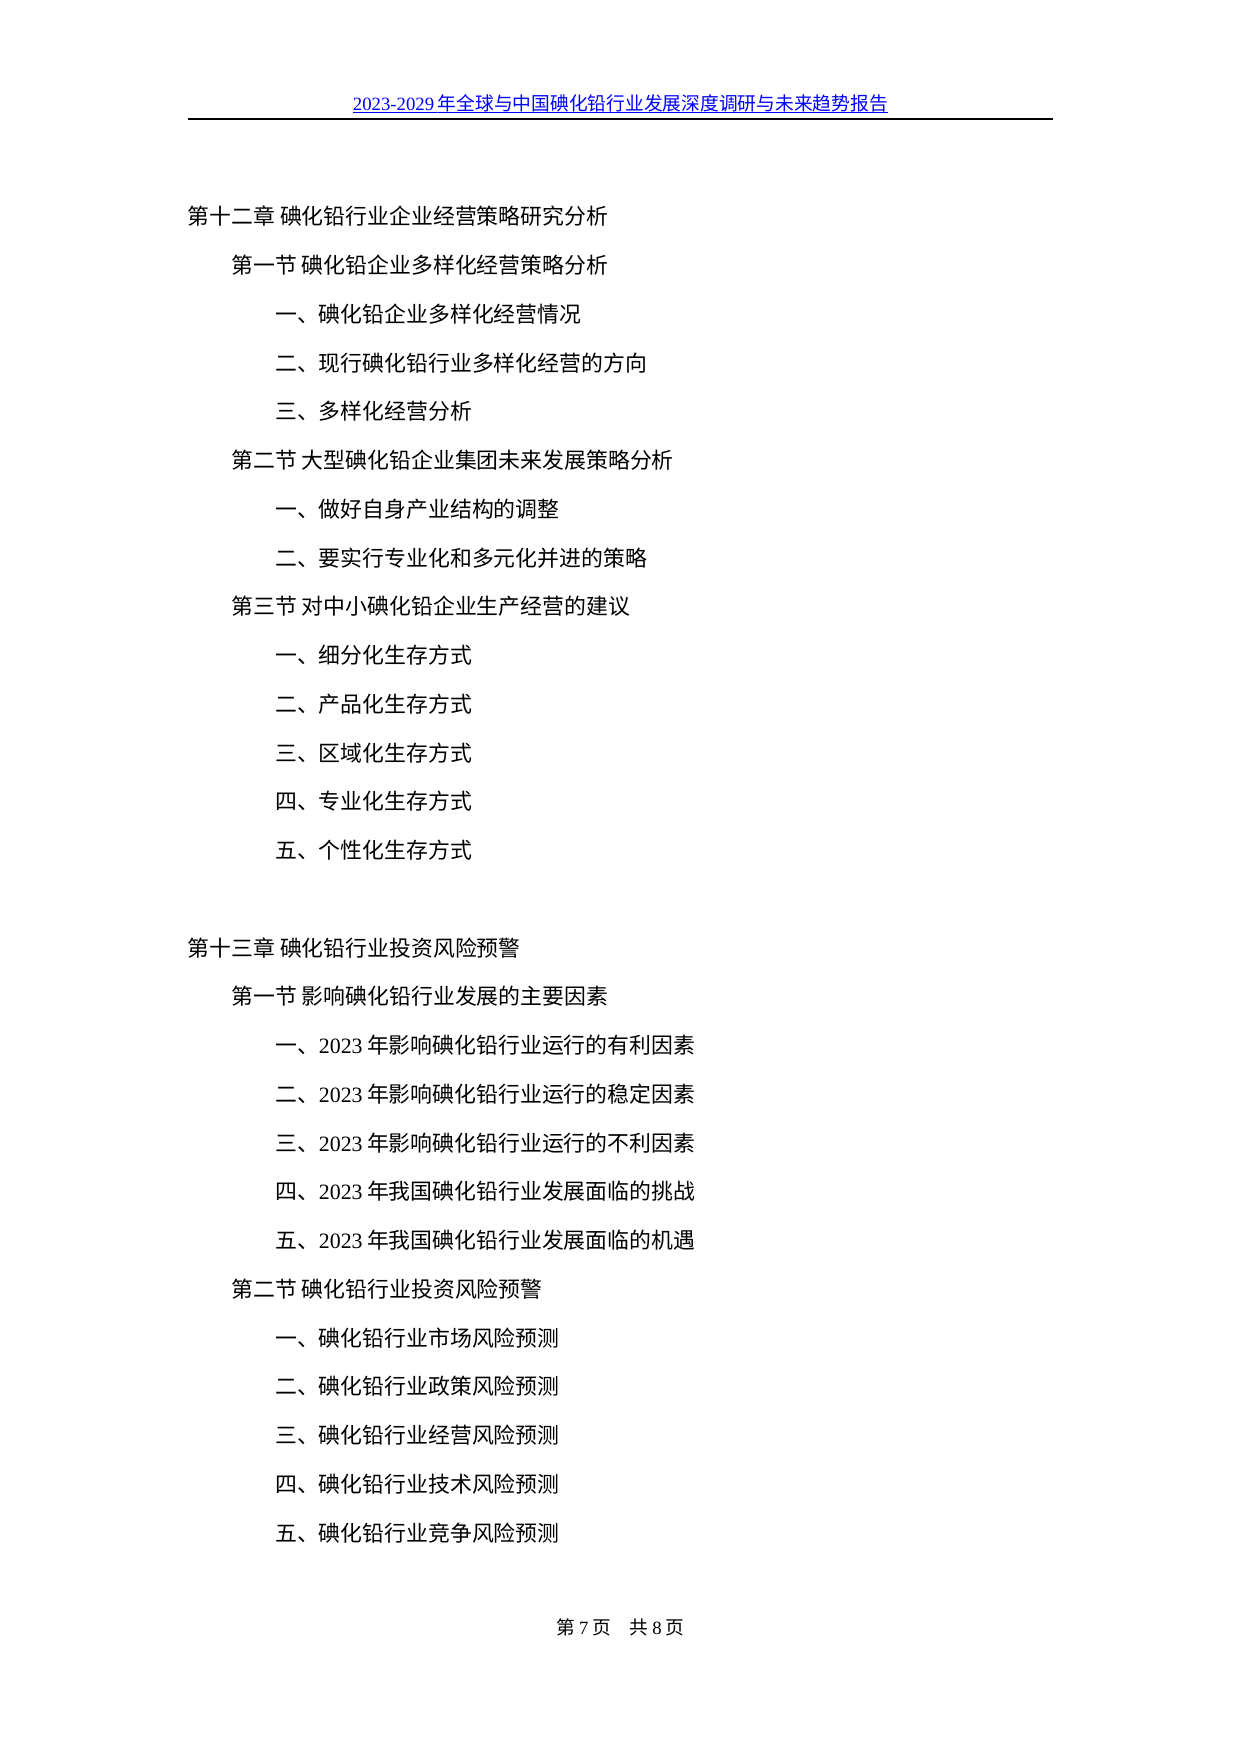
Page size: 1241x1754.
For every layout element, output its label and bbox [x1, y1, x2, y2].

text [187, 150, 1053, 1548]
